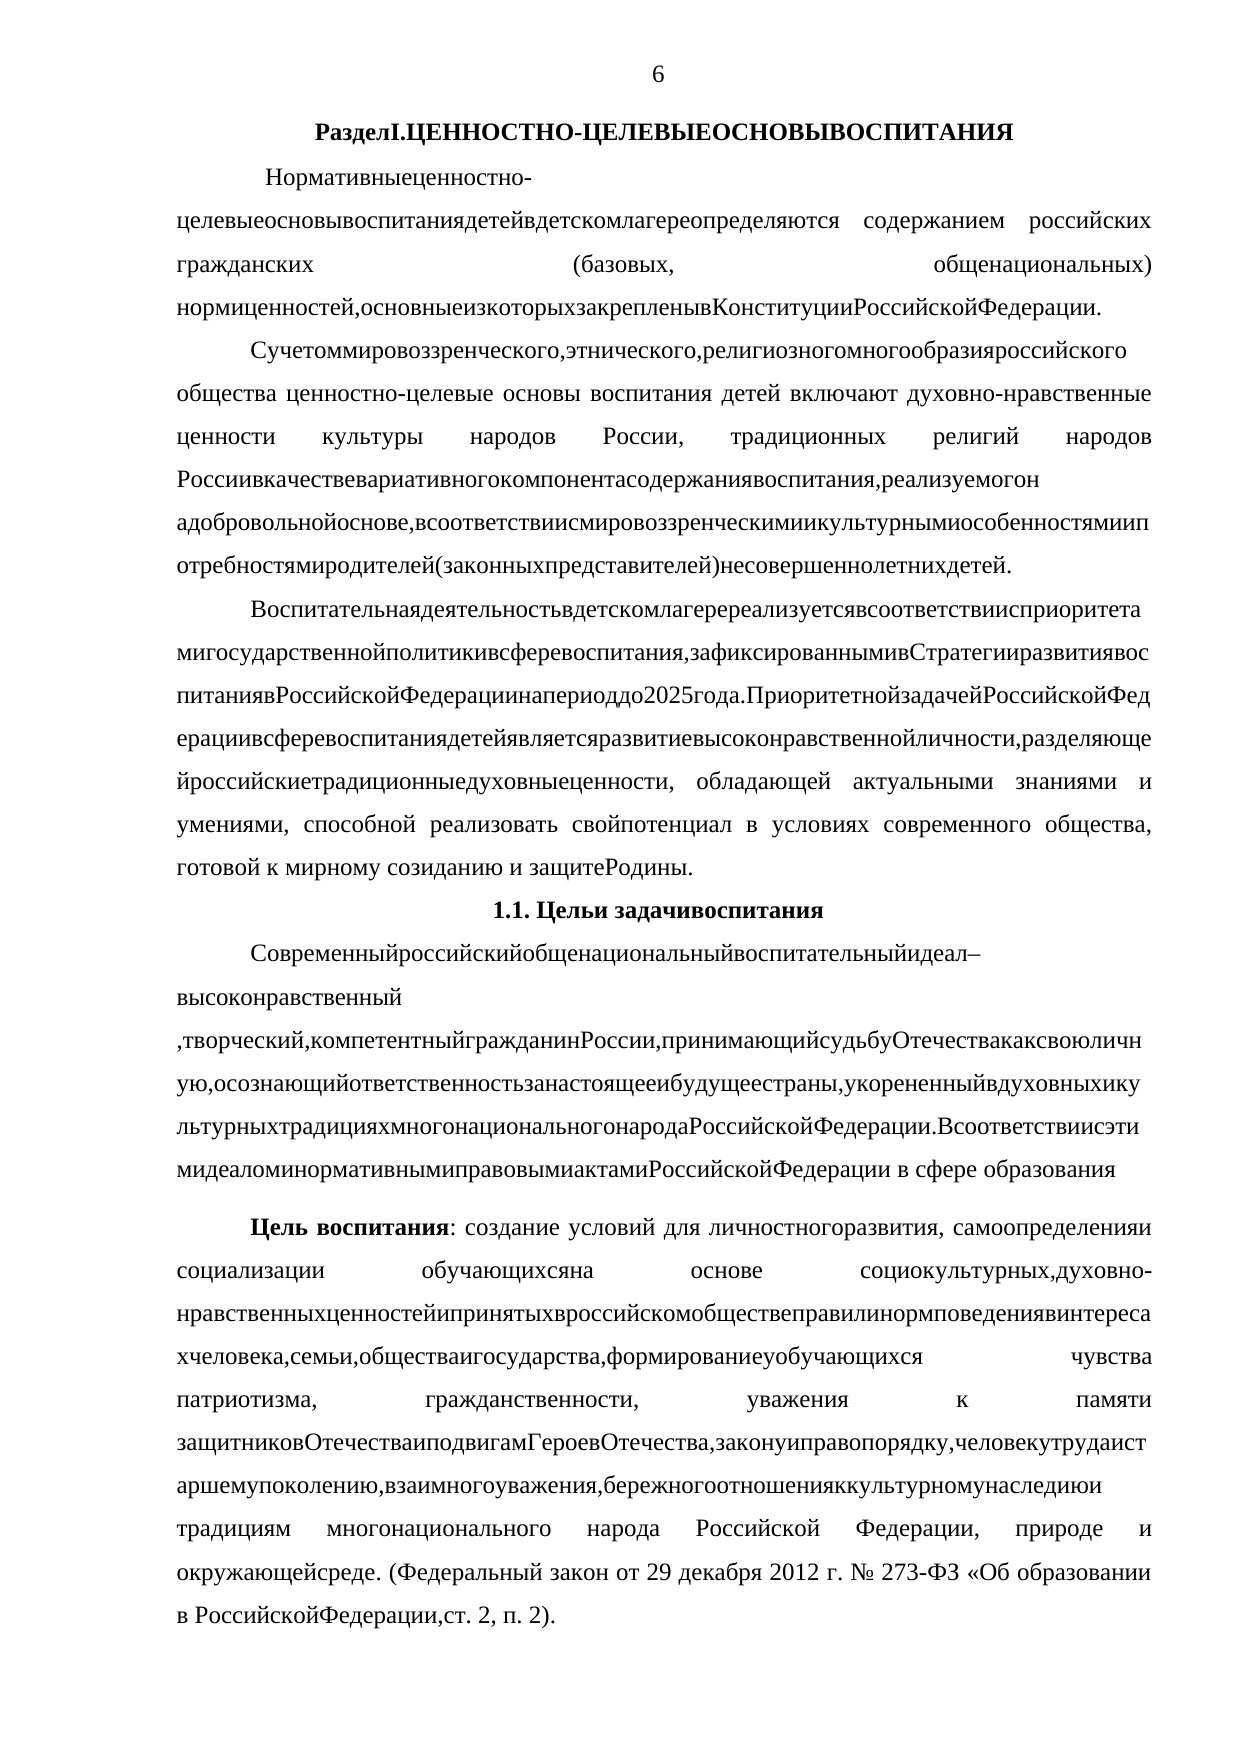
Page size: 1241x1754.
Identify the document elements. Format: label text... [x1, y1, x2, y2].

subtitle Цельи задачивоспитания [492, 896, 1196, 924]
text Воспитательнаядеятельностьвдетскомлагеререализуетсявсоответствиисприоритетамигосударственнойполитикивсферевоспитания,зафиксированнымивСтратегииразвитиявоспитаниявРоссийскойФедерациинапериоддо2025года.ПриоритетнойзадачейРоссийскойФедерациивсферевоспитаниядетейявляетсяразвитиевысоконравственнойличности,разделяющейроссийскиетрадиционныедуховныеценности, обладающей актуальными знаниями и умениями, способной реализовать свойпотенциал в условиях современного общества, готовой к мирному созиданию и защитеРодины. [176, 594, 1153, 881]
text Современныйроссийскийобщенациональныйвоспитательныйидеал–высоконравственный,творческий,компетентныйгражданинРоссии,принимающийсудьбуОтечествакаксвоюличную,осознающийответственностьзанастоящееибудущеестраны,укорененныйвдуховныхикультурныхтрадицияхмногонациональногонародаРоссийскойФедерации.ВсоответствиисэтимидеаломинормативнымиправовымиактамиРоссийскойФедерации в сфере образования [176, 938, 1153, 1183]
subtitle РазделI.ЦЕННОСТНО-ЦЕЛЕВЫЕОСНОВЫВОСПИТАНИЯ [214, 117, 1114, 146]
text Нормативныеценностно-целевыеосновывоспитаниядетейвдетскомлагереопределяются содержанием российских гражданских (базовых, общенациональных) нормиценностей,основныеизкоторыхзакрепленывКонституцииРоссийскойФедерации. [176, 162, 1152, 321]
text Сучетоммировоззренческого,этнического,религиозногомногообразияроссийского общества ценностно-целевые основы воспитания детей включают духовно-нравственные ценности культуры народов России, традиционных религий народов Россиивкачествевариативногокомпонентасодержаниявоспитания,реализуемогонадобровольнойоснове,всоответствиисмировоззренческимиикультурнымиособенностямиипотребностямиродителей(законныхпредставителей)несовершеннолетнихдетей. [176, 335, 1153, 579]
text Цель воспитания: создание условий для личностногоразвития, самоопределенияи социализации обучающихсяна основе социокультурных,духовно-нравственныхценностейипринятыхвроссийскомобществеправилинормповедениявинтересахчеловека,семьи,обществаигосударства,формированиеуобучающихся чувства патриотизма, гражданственности, уважения к памяти защитниковОтечестваиподвигамГероевОтечества,законуиправопорядку,человекутрудаистаршемупоколению,взаимногоуважения,бережногоотношенияккультурномунаследиюи традициям многонационального народа Российской Федерации, природе и окружающейсреде. (Федеральный закон от 29 декабря 2012 г. № 273-ФЗ «Об образовании в РоссийскойФедерации,ст. 2, п. 2). [176, 1212, 1153, 1628]
